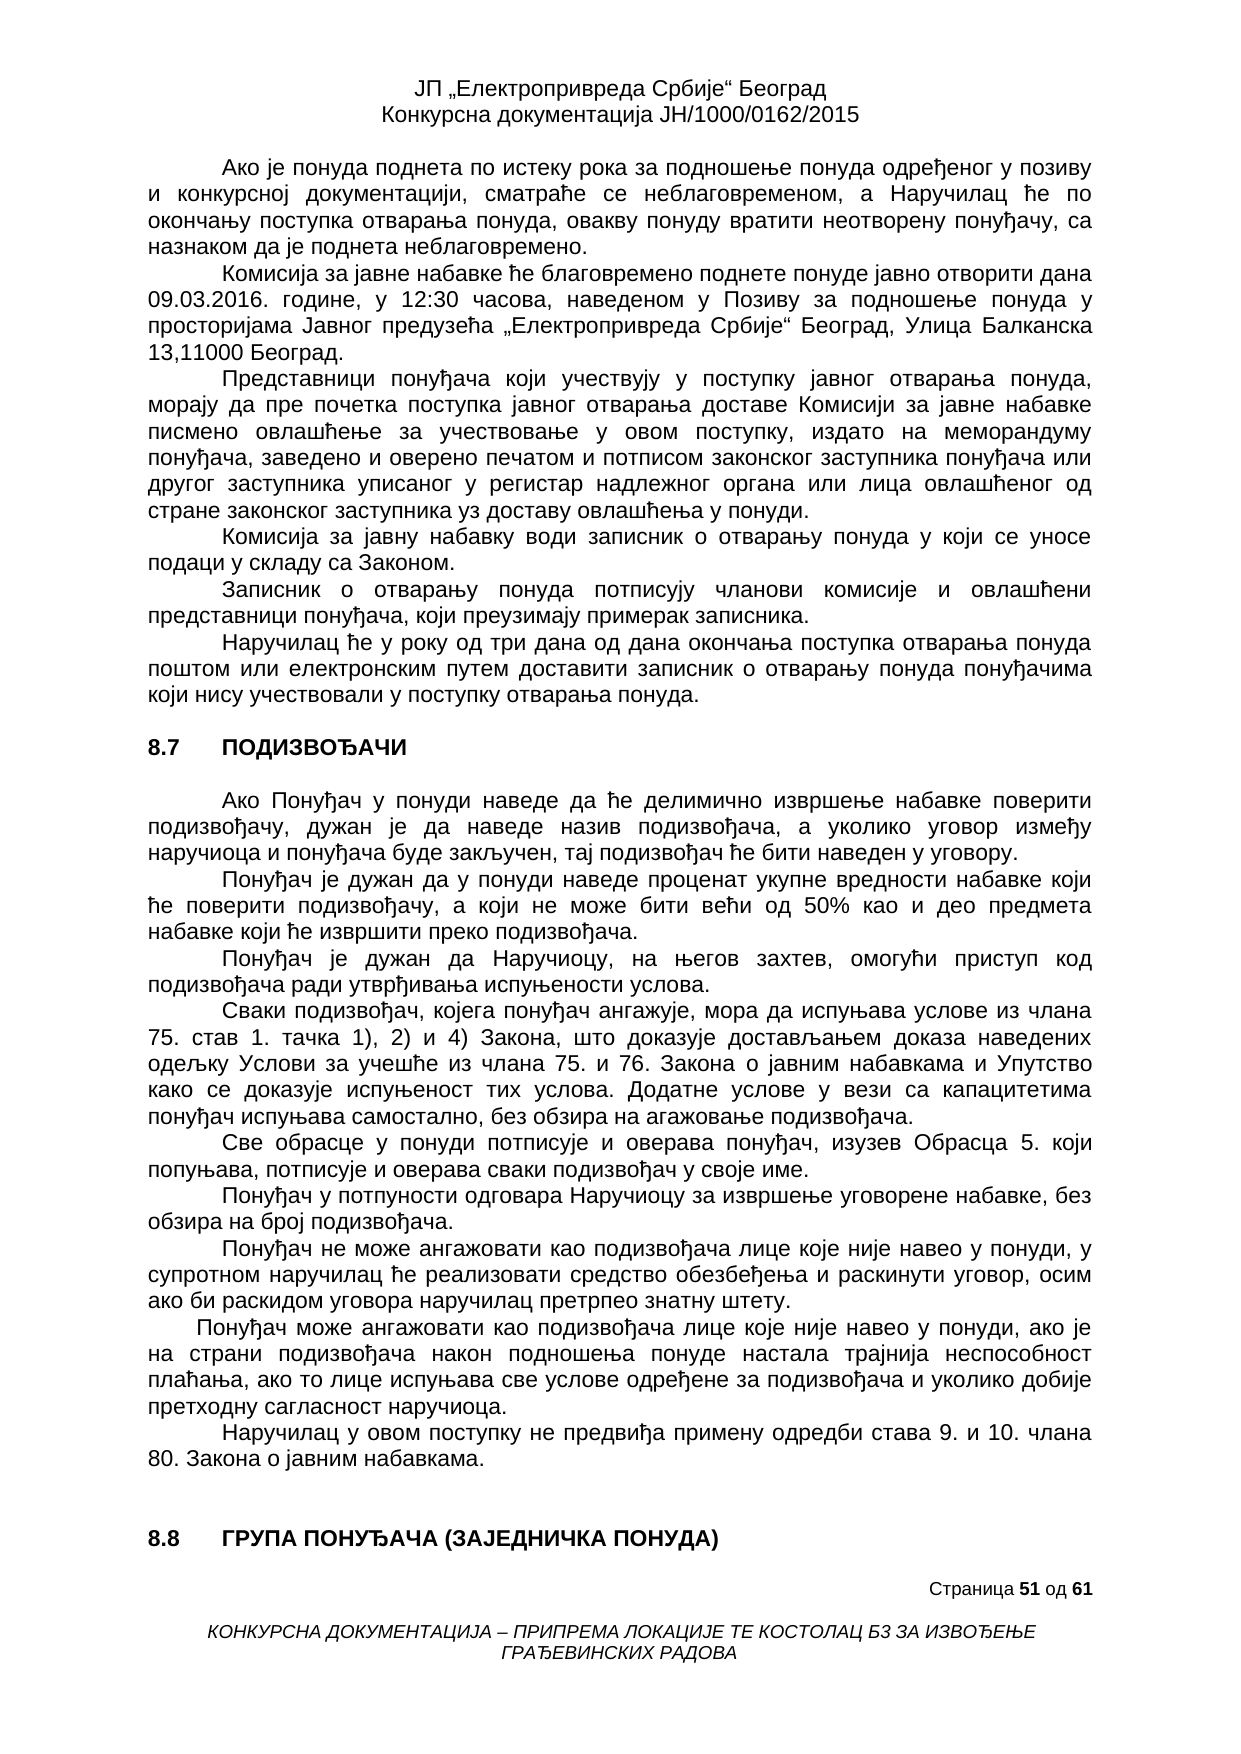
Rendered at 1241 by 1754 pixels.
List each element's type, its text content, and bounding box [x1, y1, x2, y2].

text Понуђач у потпуности одговара Наручиоцу за извршење уговорене набавке, без обзира на број подизвођача. [148, 1182, 1092, 1234]
text Све обрасце у понуди потписује и оверава понуђач, изузев Обрасца 5. који попуњава, потписује и оверава сваки подизвођач у своје име. [148, 1129, 1092, 1182]
text Наручилац ће у року од три дана од дана окончања поступка отварања понуда поштом или електронским путем доставити записник о отварању понуда понуђачима који нису учествовали у поступку отварања понуда. [148, 628, 1092, 707]
text Понуђач може ангажовати као подизвођача лице које није навео у понуди, ако је на страни подизвођача након подношења понуде настала трајнија неспособност плаћања, ако то лице испуњава све услове одређене за подизвођача и уколико добије претходну сагласност наручиоца. [148, 1314, 1092, 1419]
text Наручилац у овом поступку не предвиђа примену одредби става 9. и 10. члана 80. Закона о јавним набавкама. [148, 1419, 1092, 1472]
text Понуђач је дужан да у понуди наведе проценат укупне вредности набавке који ће поверити подизвођачу, а који не може бити већи од 50% као и део предмета набавке који ће извршити преко подизвођача. [148, 866, 1092, 945]
text Записник о отварању понуда потписују чланови комисије и овлашћени представници понуђача, који преузимају примерак записника. [148, 576, 1092, 628]
text Понуђач је дужан да Наручиоцу, на његов захтев, омогући приступ код подизвођача ради утврђивања испуњености услова. [148, 945, 1092, 997]
text Ако Понуђач у понуди наведе да ће делимично извршење набавке поверити подизвођачу, дужан је да наведе назив подизвођача, а уколико уговор између наручиоца и понуђача буде закључен, тај подизвођач ће бити наведен у уговору. [148, 787, 1092, 866]
text Комисија за јавне набавке ће благовремено поднете понуде јавно отворити дана 09.03.2016. године, у 12:30 часова, наведеном у Позиву за подношење понуда у просторијама Јавног предузећа „Електропривреда Србије“ Београд, Улица Балканска 13,11000 Београд. [148, 259, 1092, 365]
text Представници понуђача који учествују у поступку јавног отварања понуда, морају да пре почетка поступка јавног отварања доставе Комисији за јавне набавке писмено овлашћење за учествовање у овом поступку, издато на меморандуму понуђача, заведено и оверено печатом и потписом законског заступника понуђача или другог заступника уписаног у регистар надлежног органа или лица овлашћеног од стране законског заступника уз доставу овлашћења у понуди. [148, 365, 1092, 523]
text Комисија за јавну набавку води записник о отварању понуда у који се уносе подаци у складу са Законом. [148, 523, 1092, 576]
subtitle 8.8 ГРУПА ПОНУЂАЧА (ЗАЈЕДНИЧКА ПОНУДА) [148, 1524, 1092, 1551]
subtitle 8.7 ПОДИЗВОЂАЧИ [148, 734, 1092, 760]
text Сваки подизвођач, којега понуђач ангажује, мора да испуњава услове из члана 75. став 1. тачка 1), 2) и 4) Закона, што доказује достављањем доказа наведених одељку Услови за учешће из члана 75. и 76. Закона о јавним набавкама и Упутство како се доказује испуњеност тих услова. Додатне услове у вези са капацитетима понуђач испуњава самостално, без обзира на агажовање подизвођача. [148, 997, 1092, 1129]
text Ако је понуда поднета по истеку рока за подношење понуда одређеног у позиву и конкурсној документацији, сматраће се неблаговременом, а Наручилац ће по окончању поступка отварања понуда, овакву понуду вратити неотворену понуђачу, са назнаком да је поднета неблаговремено. [148, 154, 1092, 259]
text Понуђач не може ангажовати као подизвођача лице које није навео у понуди, у супротном наручилац ће реализовати средство обезбеђења и раскинути уговор, осим ако би раскидом уговора наручилац претрпео знатну штету. [148, 1234, 1092, 1314]
